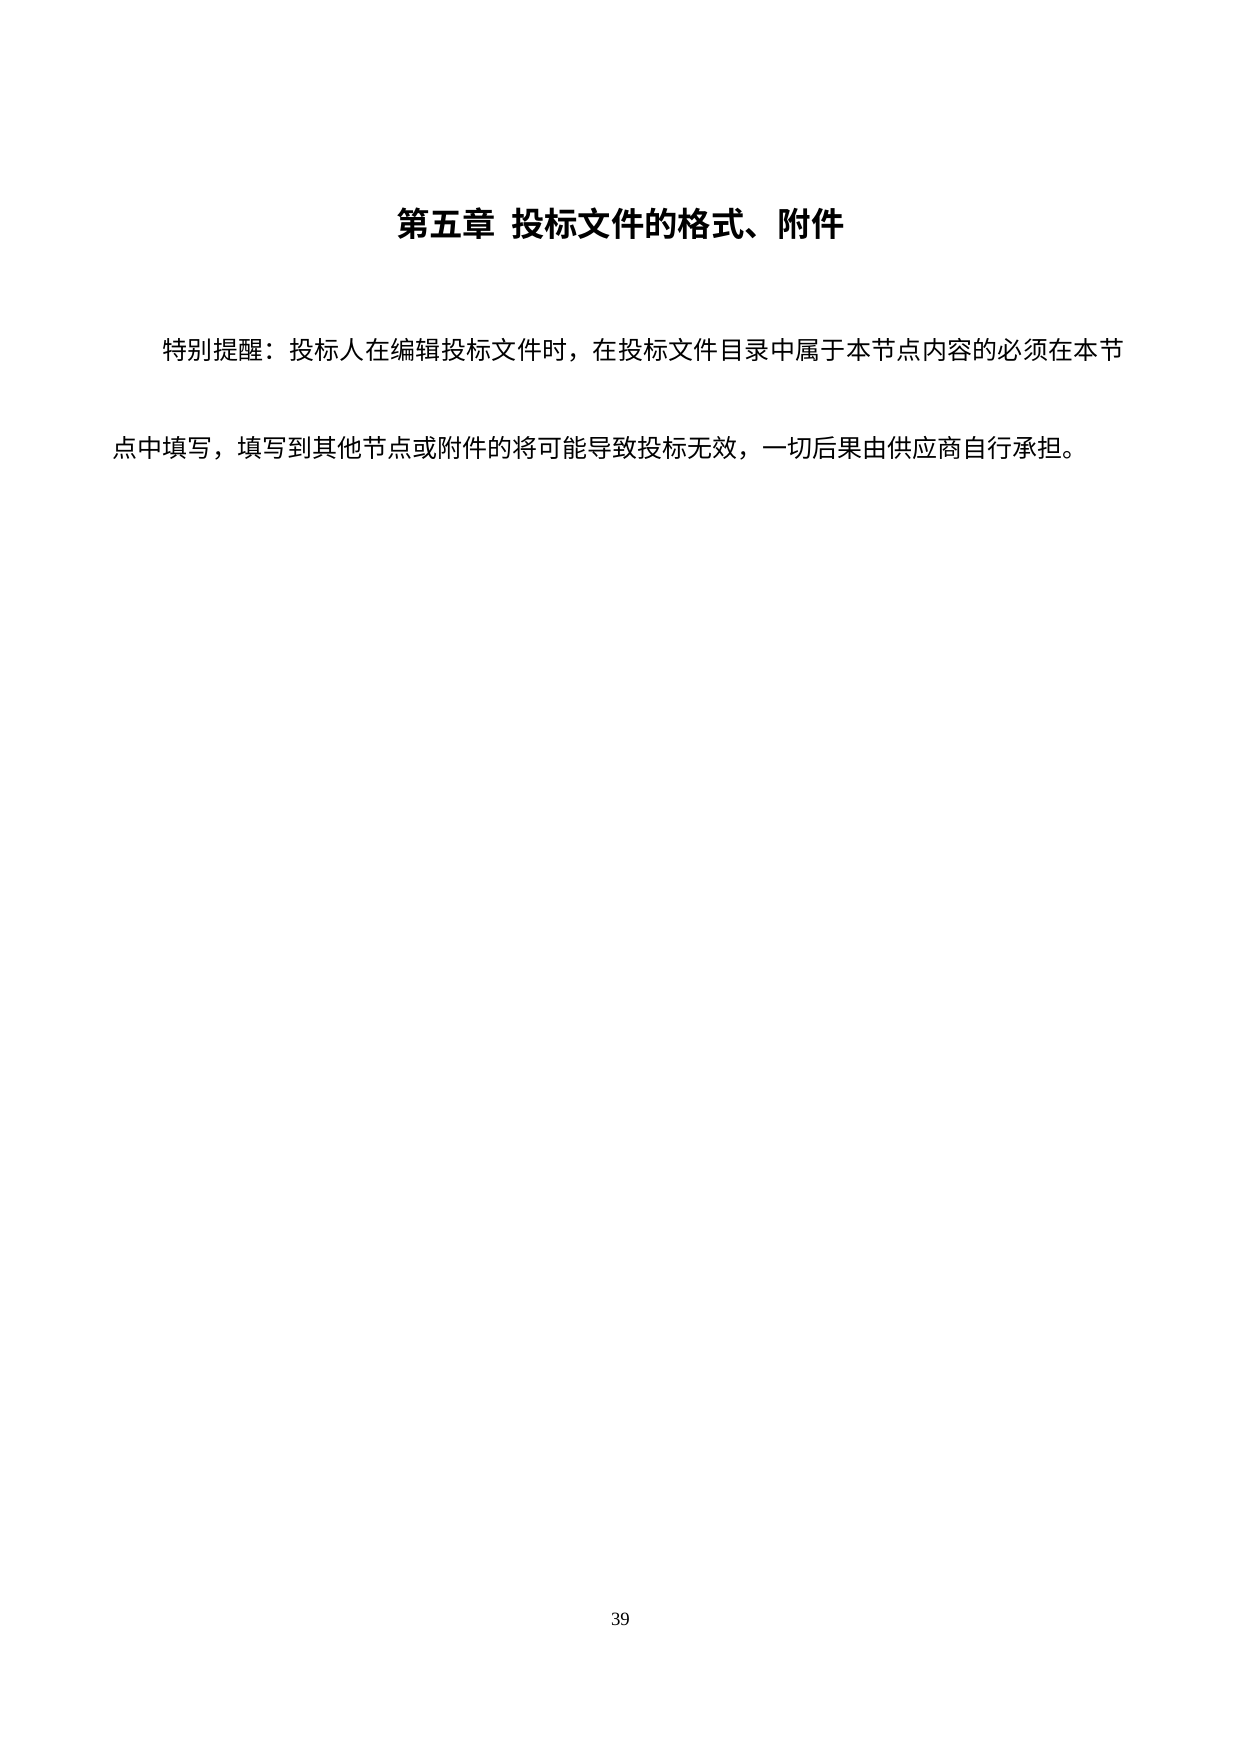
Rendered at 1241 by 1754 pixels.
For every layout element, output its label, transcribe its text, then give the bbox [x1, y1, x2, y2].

text 特别提醒：投标人在编辑投标文件时，在投标文件目录中属于本节点内容的必须在本节点中填写，填写到其他节点或附件的将可能导致投标无效，一切后果由供应商自行承担。 [112, 316, 1128, 479]
subtitle 第五章 投标文件的格式、附件 [112, 189, 1128, 254]
